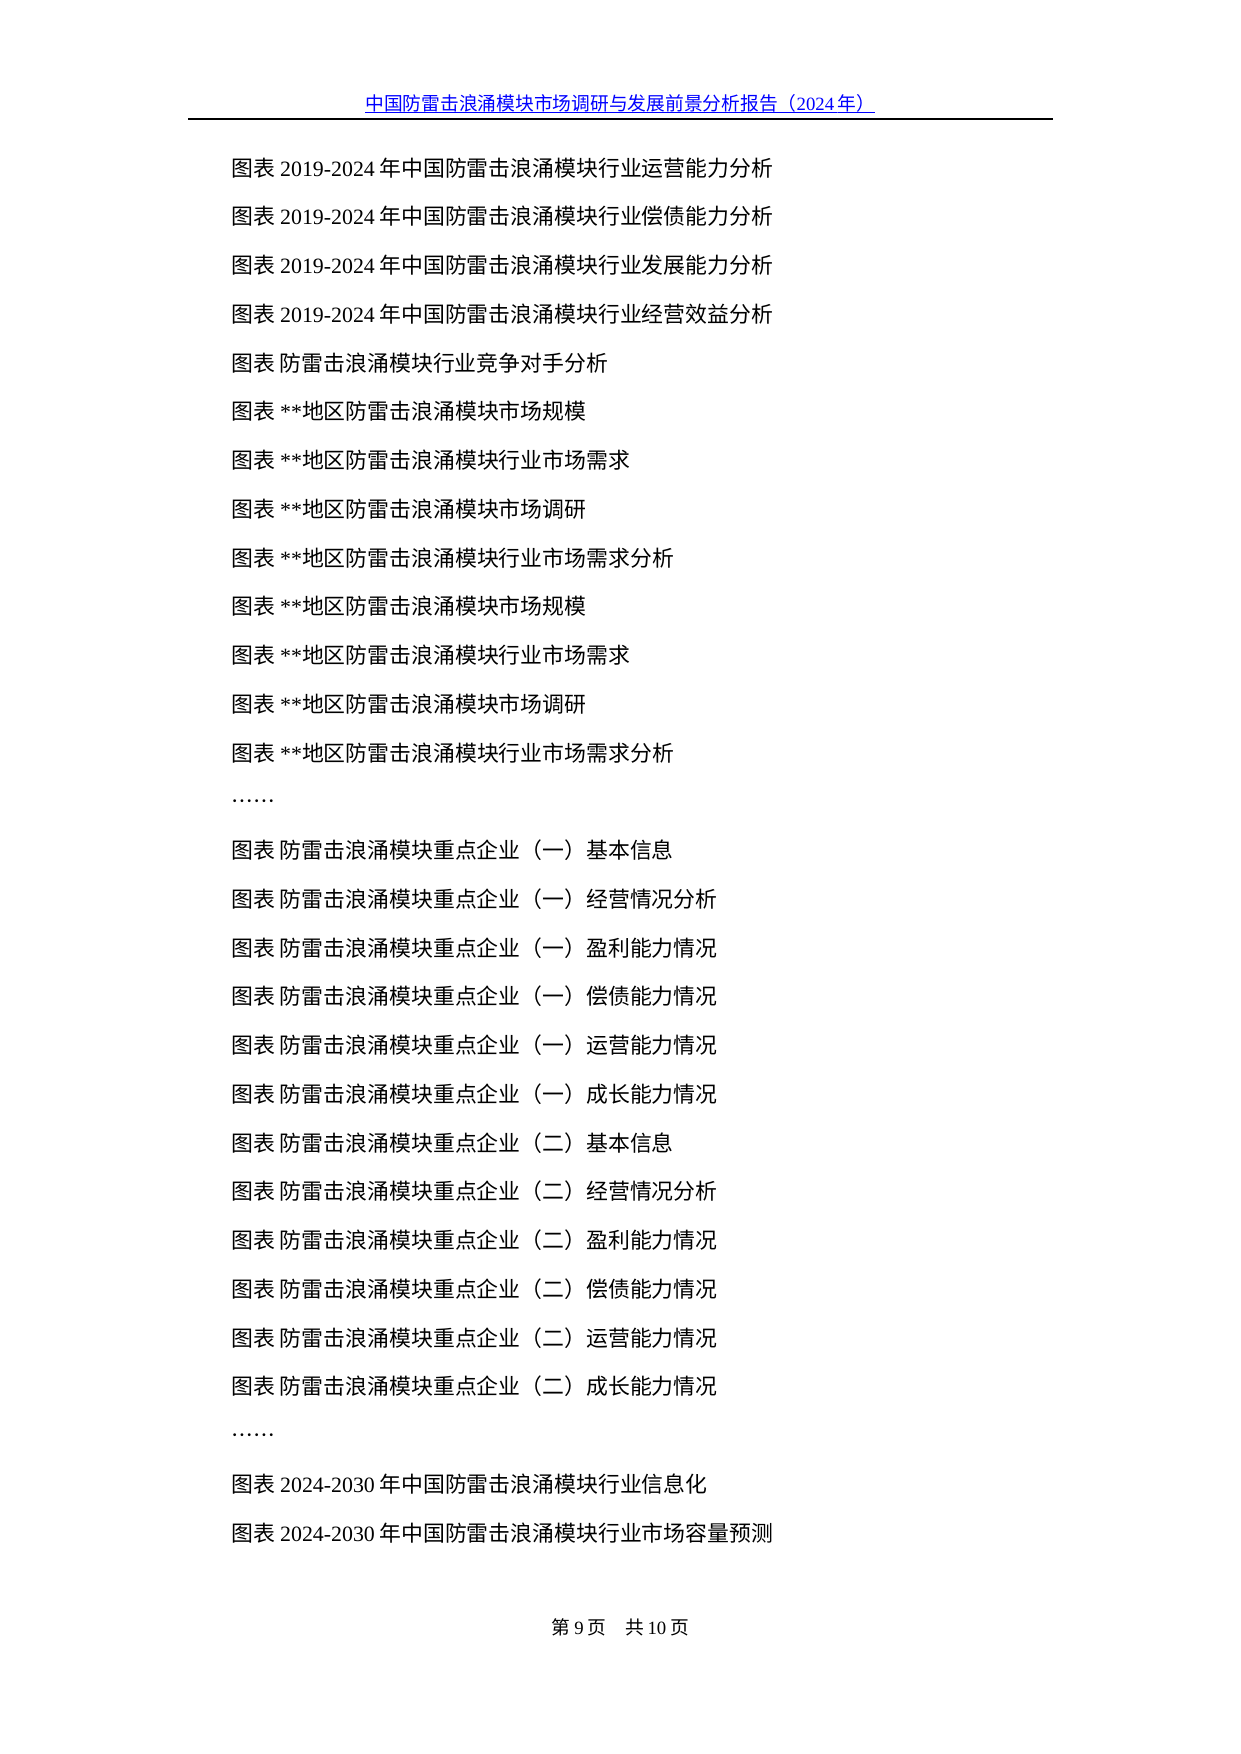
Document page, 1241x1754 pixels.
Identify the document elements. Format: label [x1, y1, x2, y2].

text [187, 150, 1053, 1548]
